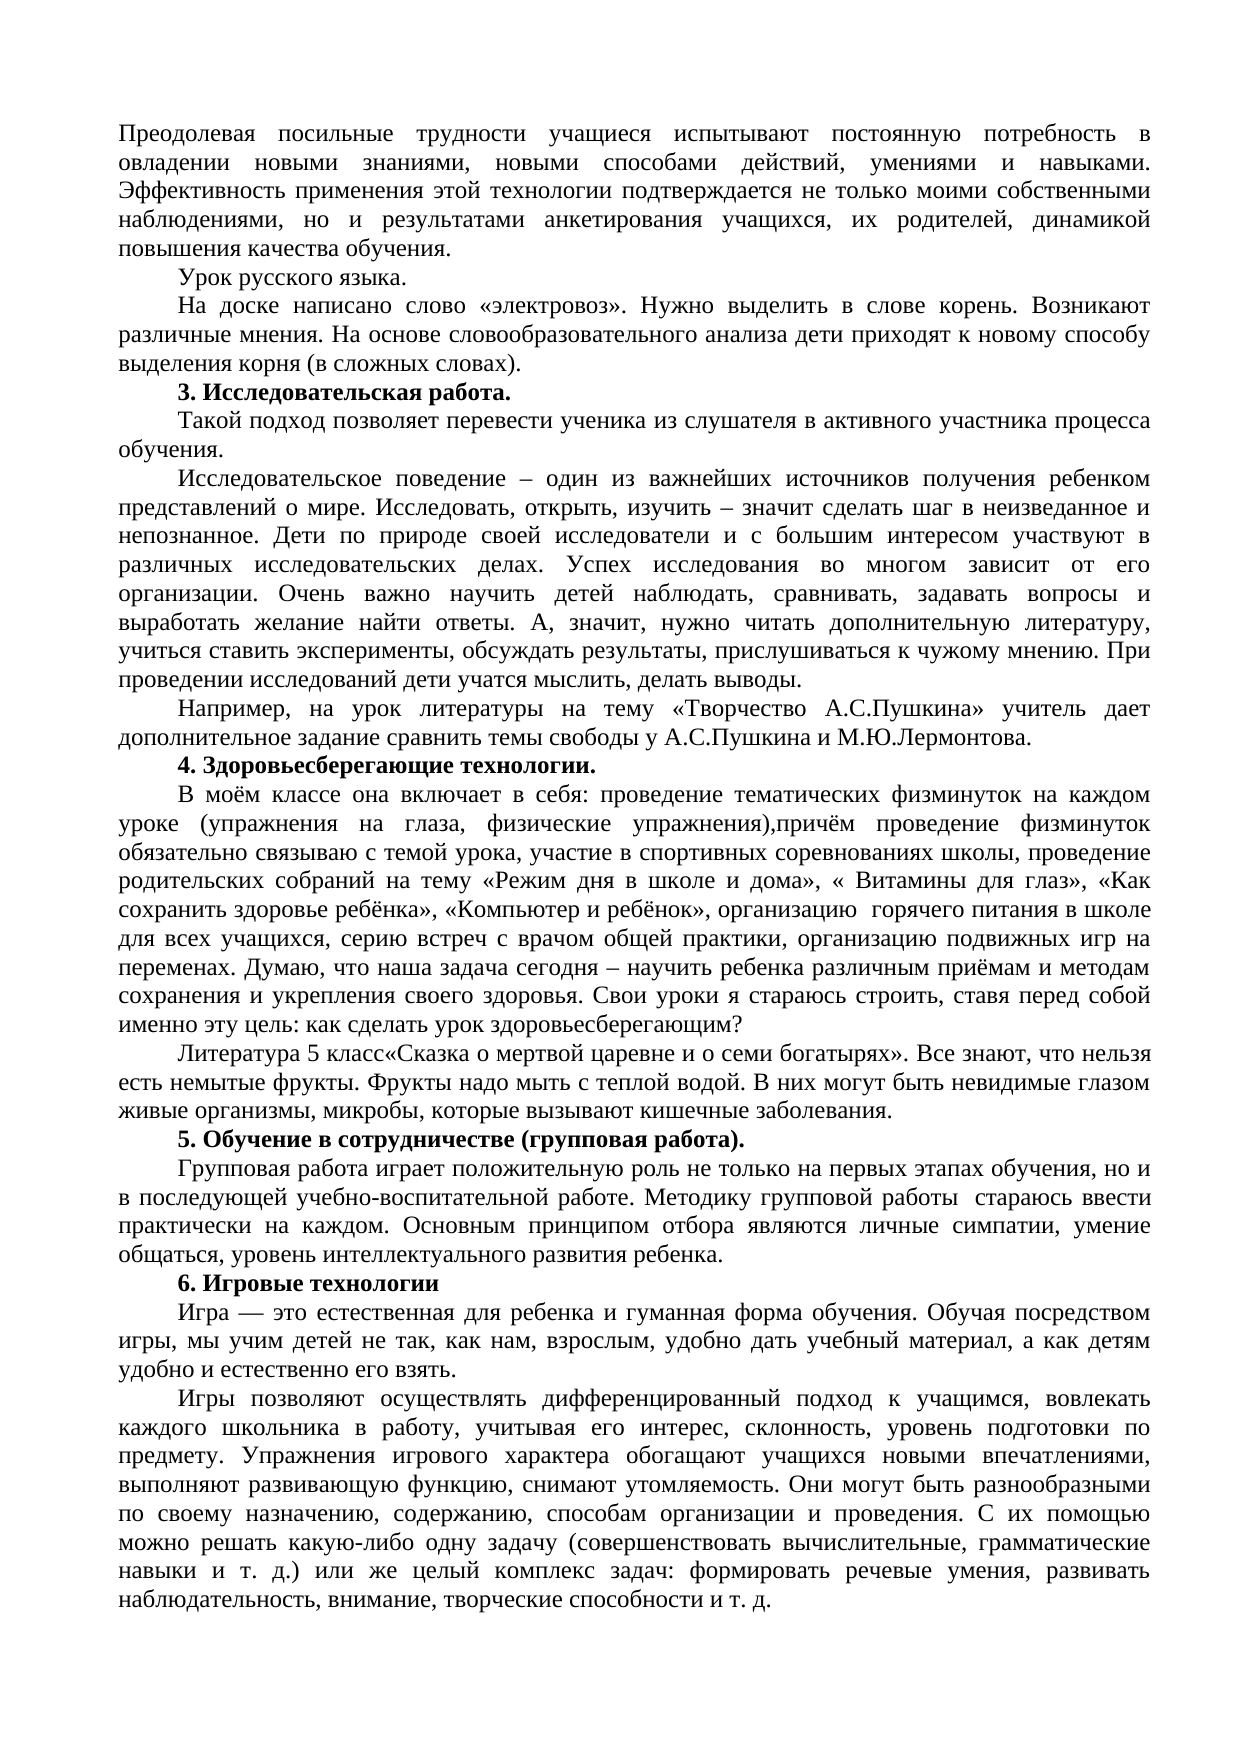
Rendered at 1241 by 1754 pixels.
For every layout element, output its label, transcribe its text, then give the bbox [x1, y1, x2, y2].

text 6. Игровые технологии [118, 1268, 1152, 1297]
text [118, 118, 1152, 262]
text На доске написано слово «электровоз». Нужно выделить в слове корень. Возникают различные мнения. На основе словообразовательного анализа дети приходят к новому способу выделения корня (в сложных словах). [118, 291, 1152, 377]
text Урок русского языка. [118, 262, 1152, 291]
text Игры позволяют осуществлять дифференцированный подход к учащимся, вовлекать каждого школьника в работу, учитывая его интерес, склонность, уровень подготовки по предмету. Упражнения игрового характера обогащают учащихся новыми впечатлениями, выполняют развивающую функцию, снимают утомляемость. Они могут быть разнообразными по своему назначению, содержанию, способам организации и проведения. С их помощью можно решать какую-либо одну задачу (совершенствовать вычислительные, грамматические навыки и т. д.) или же целый комплекс задач: формировать речевые умения, развивать наблюдательность, внимание, творческие способности и т. д. [118, 1383, 1152, 1613]
text Игра — это естественная для ребенка и гуманная форма обучения. Обучая посредством игры, мы учим детей не так, как нам, взрослым, удобно дать учебный материал, а как детям удобно и естественно его взять. [118, 1297, 1152, 1383]
text Групповая работа играет положительную роль не только на первых этапах обучения, но и в последующей учебно-воспитательной работе. Методику групповой работы стараюсь ввести практически на каждом. Основным принципом отбора являются личные симпатии, умение общаться, уровень интеллектуального развития ребенка. [118, 1153, 1152, 1268]
text 5. Обучение в сотрудничестве (групповая работа). [118, 1124, 1152, 1153]
text Такой подход позволяет перевести ученика из слушателя в активного участника процесса обучения. [118, 406, 1152, 463]
text В моём классе она включает в себя: проведение тематических физминуток на каждом уроке (упражнения на глаза, физические упражнения),причём проведение физминуток обязательно связываю с темой урока, участие в спортивных соревнованиях школы, проведение родительских собраний на тему «Режим дня в школе и дома», « Витамины для глаз», «Как сохранить здоровье ребёнка», «Компьютер и ребёнок», организацию горячего питания в школе для всех учащихся, серию встреч с врачом общей практики, организацию подвижных игр на переменах. Думаю, что наша задача сегодня – научить ребенка различным приёмам и методам сохранения и укрепления своего здоровья. Свои уроки я стараюсь строить, ставя перед собой именно эту цель: как сделать урок здоровьесберегающим? [118, 779, 1152, 1038]
text 3. Исследовательская работа. [118, 377, 1152, 406]
text Литература 5 класс«Сказка о мертвой царевне и о семи богатырях». Все знают, что нельзя есть немытые фрукты. Фрукты надо мыть с теплой водой. В них могут быть невидимые глазом живые организмы, микробы, которые вызывают кишечные заболевания. [118, 1038, 1152, 1124]
text Например, на урок литературы на тему «Творчество А.С.Пушкина» учитель дает дополнительное задание сравнить темы свободы у А.С.Пушкина и М.Ю.Лермонтова. [118, 693, 1152, 751]
text 4. Здоровьесберегающие технологии. [118, 751, 1152, 779]
text Исследовательское поведение – один из важнейших источников получения ребенком представлений о мире. Исследовать, открыть, изучить – значит сделать шаг в неизведанное и непознанное. Дети по природе своей исследователи и с большим интересом участвуют в различных исследовательских делах. Успех исследования во многом зависит от его организации. Очень важно научить детей наблюдать, сравнивать, задавать вопросы и выработать желание найти ответы. А, значит, нужно читать дополнительную литературу, учиться ставить эксперименты, обсуждать результаты, прислушиваться к чужому мнению. При проведении исследований дети учатся мыслить, делать выводы. [118, 463, 1152, 693]
